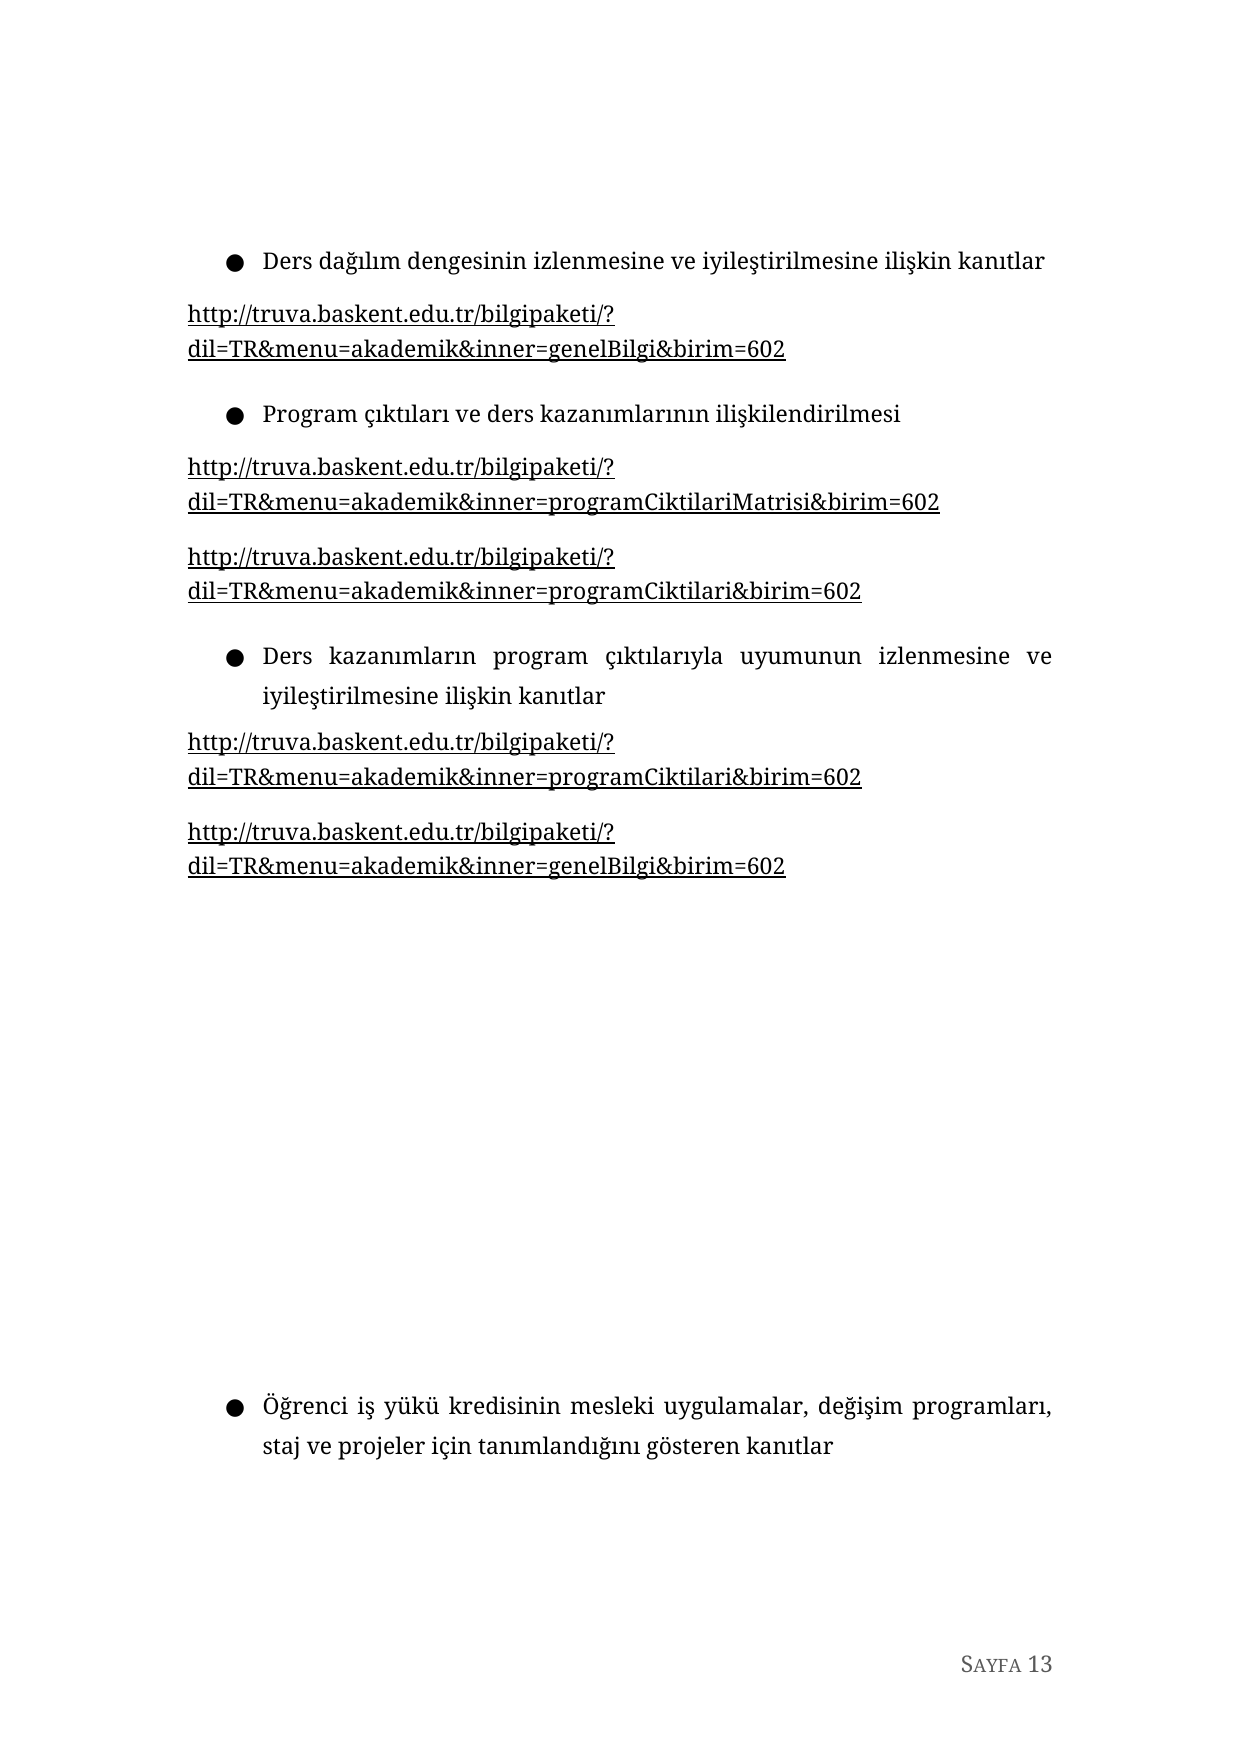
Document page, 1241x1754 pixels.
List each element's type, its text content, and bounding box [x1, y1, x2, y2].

text http://truva.baskent.edu.tr/bilgipaketi/?dil=TR&menu=akademik&inner=genelBilgi&birim=602 [187, 816, 1053, 881]
text http://truva.baskent.edu.tr/bilgipaketi/?dil=TR&menu=akademik&inner=programCiktilari&birim=602 [187, 541, 1053, 606]
list Ders dağılım dengesinin izlenmesine ve iyileştirilmesine ilişkin kanıtlar [225, 235, 1053, 282]
list Öğrenci iş yükü kredisinin mesleki uygulamalar, değişim programları, staj ve projeler için tanımlandığını gösteren kanıtlar [225, 1381, 1053, 1461]
text http://truva.baskent.edu.tr/bilgipaketi/?dil=TR&menu=akademik&inner=genelBilgi&birim=602 [187, 298, 1053, 364]
text http://truva.baskent.edu.tr/bilgipaketi/?dil=TR&menu=akademik&inner=programCiktilariMatrisi&birim=602 [187, 451, 1053, 517]
text http://truva.baskent.edu.tr/bilgipaketi/?dil=TR&menu=akademik&inner=programCiktilari&birim=602 [187, 726, 1053, 792]
list Ders kazanımların program çıktılarıyla uyumunun izlenmesine ve iyileştirilmesine ilişkin kanıtlar [225, 630, 1053, 711]
list Program çıktıları ve ders kazanımlarının ilişkilendirilmesi [225, 388, 1053, 435]
